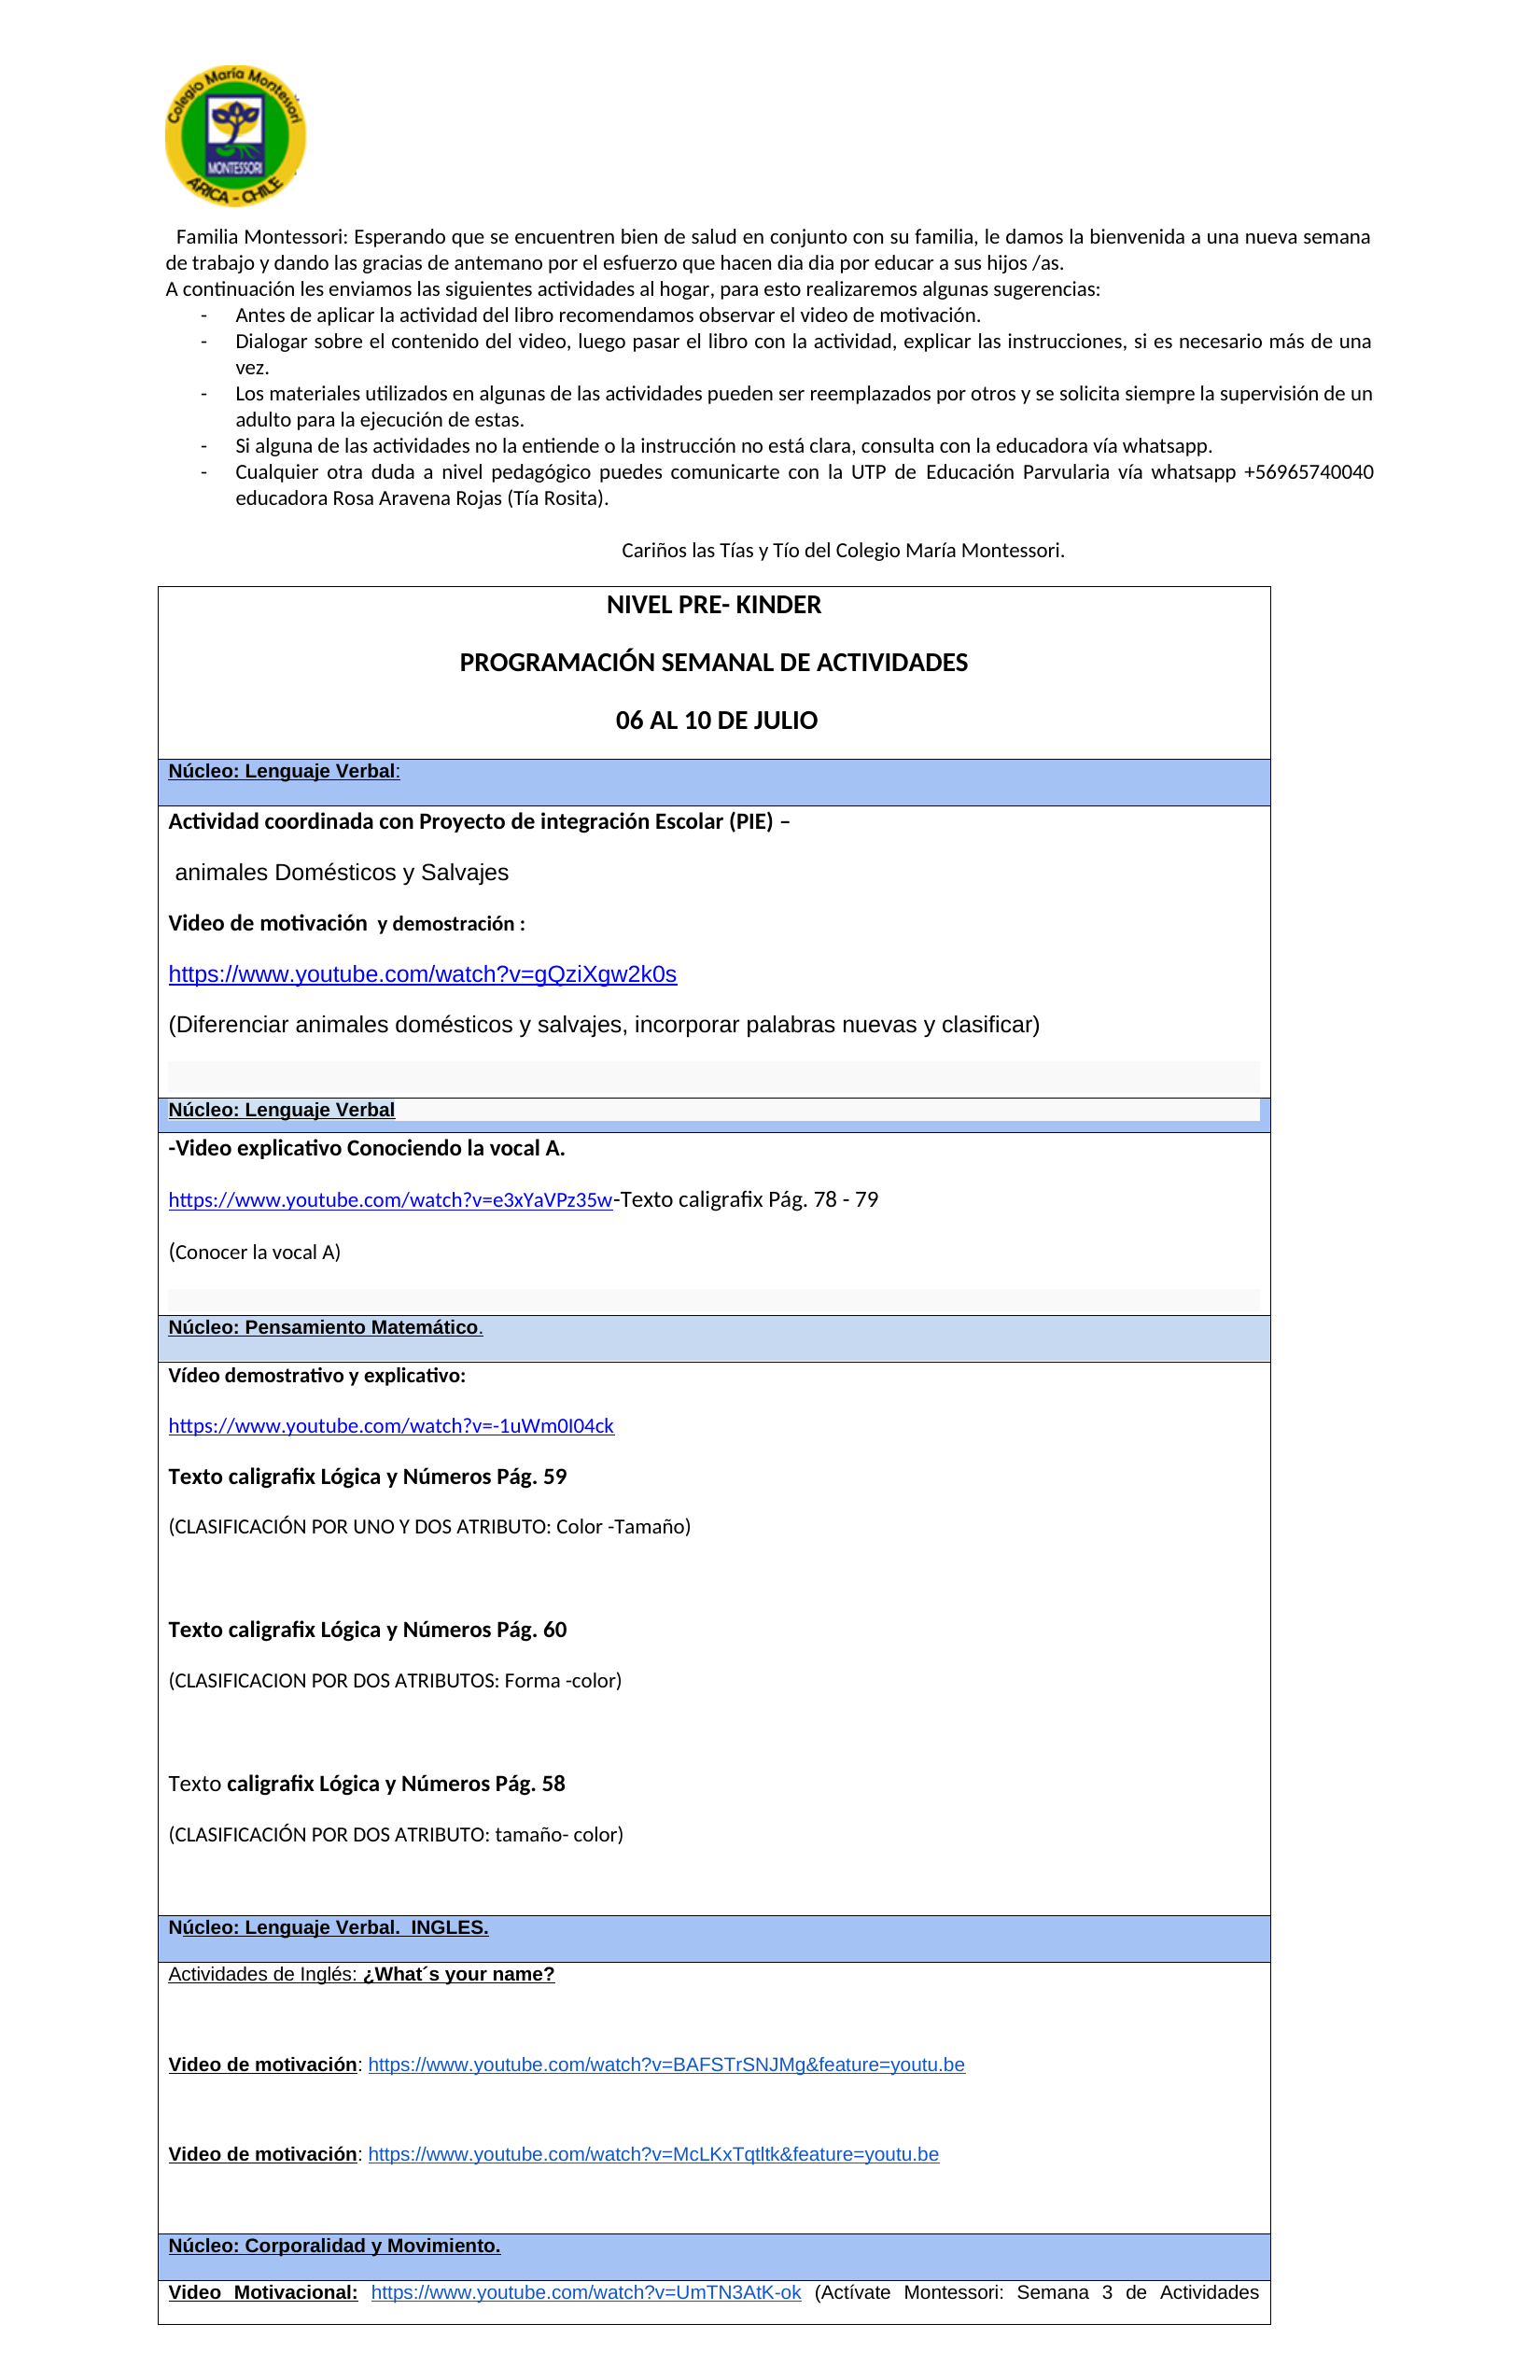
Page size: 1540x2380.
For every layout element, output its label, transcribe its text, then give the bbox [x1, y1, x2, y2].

table_cell Actividad coordinada con Proyecto de integración Escolar (PIE) – animales Domésticos y Salvajes Video de motivación y demostración : https://www.youtube.com/watch?v=gQziXgw2k0s (Diferenciar animales domésticos y salvajes, incorporar palabras nuevas y clasificar) [159, 806, 1270, 1098]
list Si alguna de las actividades no la entiende o la instrucción no está clara, consulta con la educadora vía whatsapp. [201, 432, 1375, 458]
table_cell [159, 2281, 1270, 2324]
list Antes de aplicar la actividad del libro recomendamos observar el video de motivación. [201, 301, 1375, 328]
text Familia Montessori: Esperando que se encuentren bien de salud en conjunto con su familia, le damos la bienvenida a una nueva semana de trabajo y dando las gracias de antemano por el esfuerzo que hacen dia dia por educar a sus hijos /as. [165, 223, 1375, 275]
text Cariños las Tías y Tío del Colegio María Montessori. [165, 537, 1375, 563]
table_cell Núcleo: Pensamiento Matemático. [159, 1316, 1270, 1361]
list Los materiales utilizados en algunas de las actividades pueden ser reemplazados por otros y se solicita siempre la supervisión de un adulto para la ejecución de estas. [201, 380, 1375, 432]
table_cell Actividades de Inglés: ¿What´s your name? Video de motivación: https://www.youtube.com/watch?v=BAFSTrSNJMg&feature=youtu.be Video de motivación: https://www.youtube.com/watch?v=McLKxTqtltk&feature=youtu.be [159, 1963, 1270, 2233]
table_cell Vídeo demostrativo y explicativo: https://www.youtube.com/watch?v=-1uWm0I04ck Texto caligrafix Lógica y Números Pág. 59 (CLASIFICACIÓN POR UNO Y DOS ATRIBUTO: Color -Tamaño) Texto caligrafix Lógica y Números Pág. 60 (CLASIFICACION POR DOS ATRIBUTOS: Forma -color) Texto caligrafix Lógica y Números Pág. 58 (CLASIFICACIÓN POR DOS ATRIBUTO: tamaño- color) [159, 1363, 1270, 1915]
table_cell Núcleo: Lenguaje Verbal. INGLES. [159, 1916, 1270, 1962]
table_cell Núcleo: Lenguaje Verbal: [159, 760, 1270, 805]
table_cell -Video explicativo Conociendo la vocal A. https://www.youtube.com/watch?v=e3xYaVPz35w-Texto caligrafix Pág. 78 - 79 (Conocer la vocal A) [159, 1133, 1270, 1315]
list Dialogar sobre el contenido del video, luego pasar el libro con la actividad, explicar las instrucciones, si es necesario más de una vez. [201, 328, 1375, 380]
text A continuación les enviamos las siguientes actividades al hogar, para esto realizaremos algunas sugerencias: [165, 275, 1375, 301]
picture [164, 65, 312, 212]
table_cell Núcleo: Corporalidad y Movimiento. [159, 2234, 1270, 2280]
table_cell Núcleo: Lenguaje Verbal [159, 1099, 1270, 1132]
table_header NIVEL PRE- KINDER PROGRAMACIÓN SEMANAL DE ACTIVIDADES 06 AL 10 DE JULIO [159, 587, 1270, 759]
list Cualquier otra duda a nivel pedagógico puedes comunicarte con la UTP de Educación Parvularia vía whatsapp +56965740040 educadora Rosa Aravena Rojas (Tía Rosita). [201, 458, 1375, 511]
